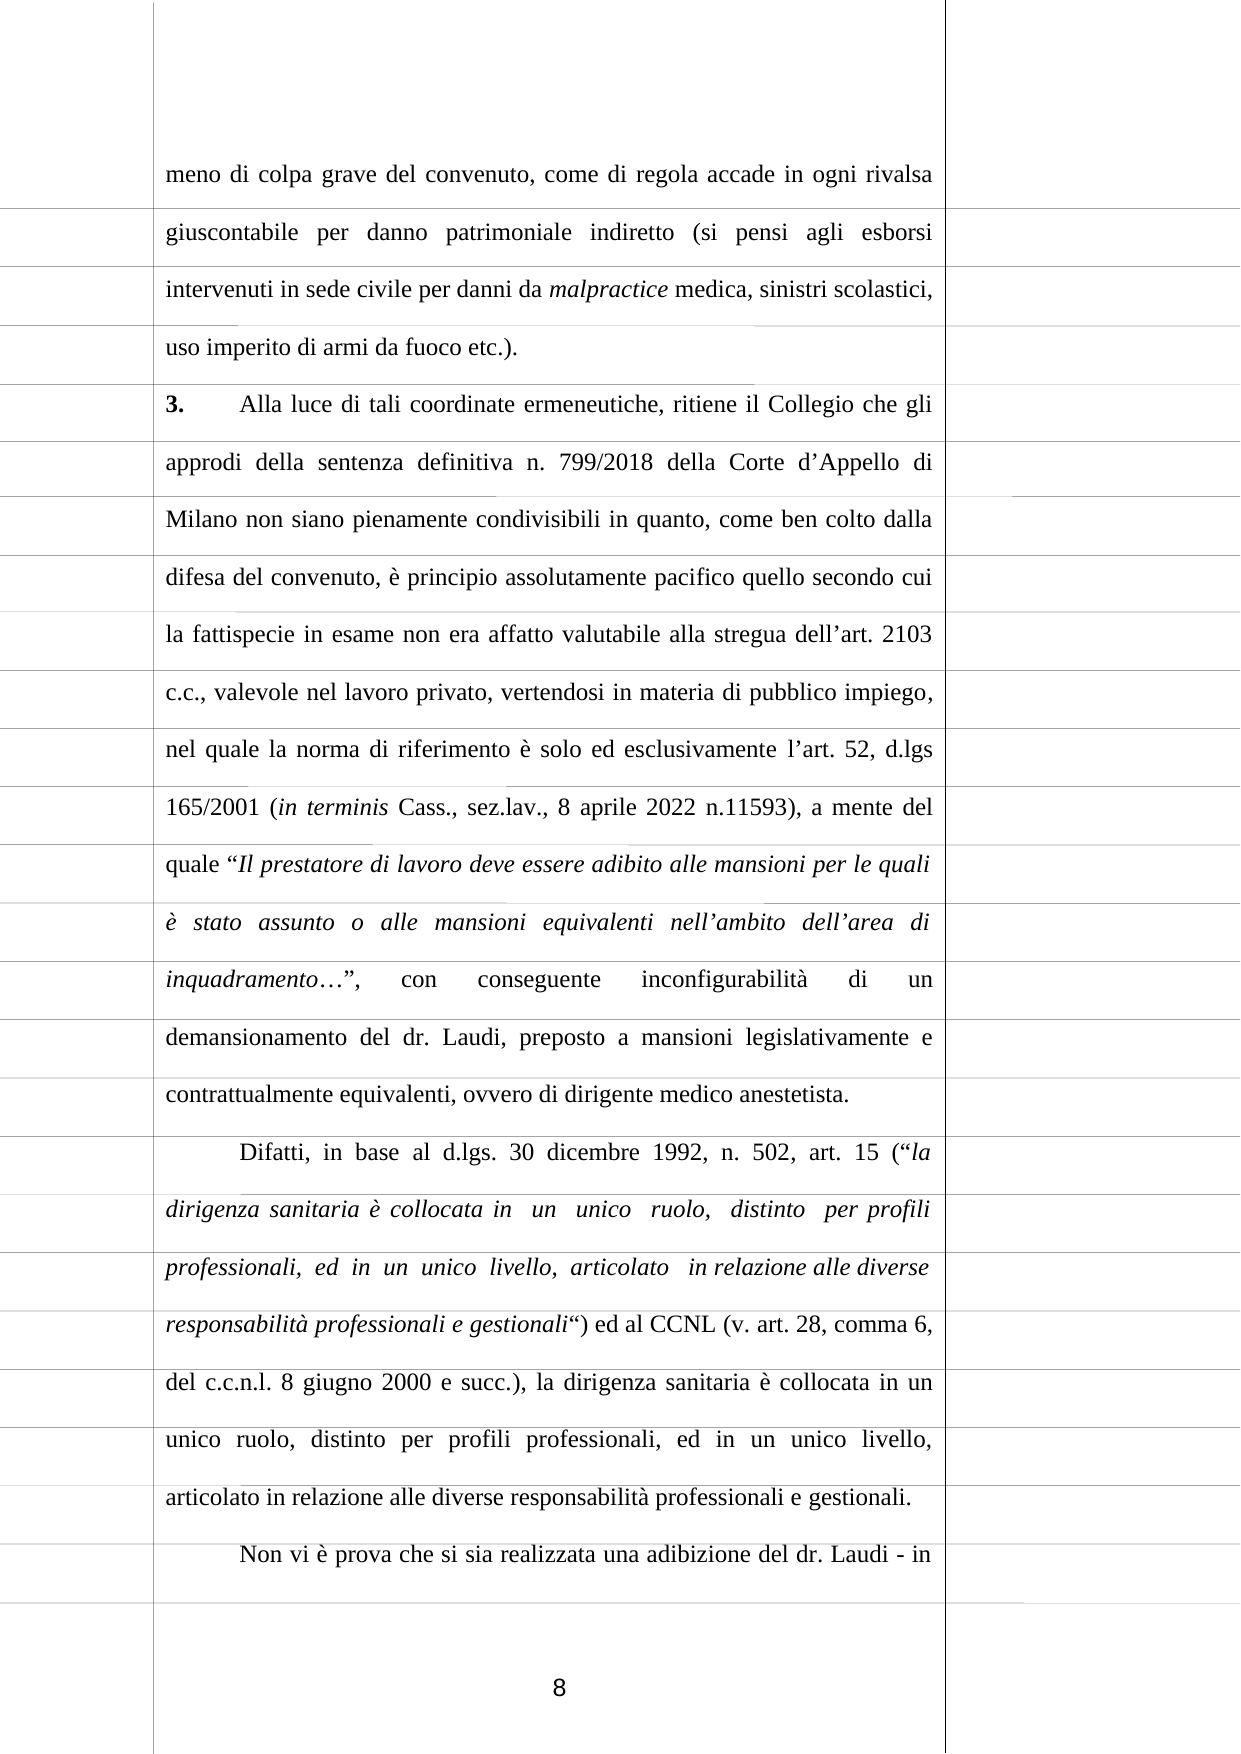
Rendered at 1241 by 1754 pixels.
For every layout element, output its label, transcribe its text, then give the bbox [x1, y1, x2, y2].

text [165, 1539, 933, 1568]
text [165, 159, 933, 361]
list Alla luce di tali coordinate ermeneutiche, ritiene il Collegio che gli approdi della sentenza definitiva n. 799/2018 della Corte d’Appello di Milano non siano pienamente condivisibili in quanto, come ben colto dalla difesa del convenuto, è principio assolutamente pacifico quello secondo cui la fattispecie in esame non era affatto valutabile alla stregua dell’art. 2103 c.c., valevole nel lavoro privato, vertendosi in materia di pubblico impiego, nel quale la norma di riferimento è solo ed esclusivamente l’art. 52, d.lgs 165/2001 (in terminis Cass., sez.lav., 8 aprile 2022 n.11593), a mente del quale “Il prestatore di lavoro deve essere adibito alle mansioni per le quali è stato assunto o alle mansioni equivalenti nell’ambito dell’area di inquadramento…”, con conseguente inconfigurabilità di un demansionamento del dr. Laudi, preposto a mansioni legislativamente e contrattualmente equivalenti, ovvero di dirigente medico anestetista. [165, 389, 933, 1108]
text Difatti, in base al d.lgs. 30 dicembre 1992, n. 502, art. 15 (“la dirigenza sanitaria è collocata in un unico ruolo, distinto per profili professionali, ed in un unico livello, articolato in relazione alle diverse responsabilità professionali e gestionali“) ed al CCNL (v. art. 28, comma 6, del c.c.n.l. 8 giugno 2000 e succ.), la dirigenza sanitaria è collocata in un unico ruolo, distinto per profili professionali, ed in un unico livello, articolato in relazione alle diverse responsabilità professionali e gestionali. [165, 1137, 933, 1511]
